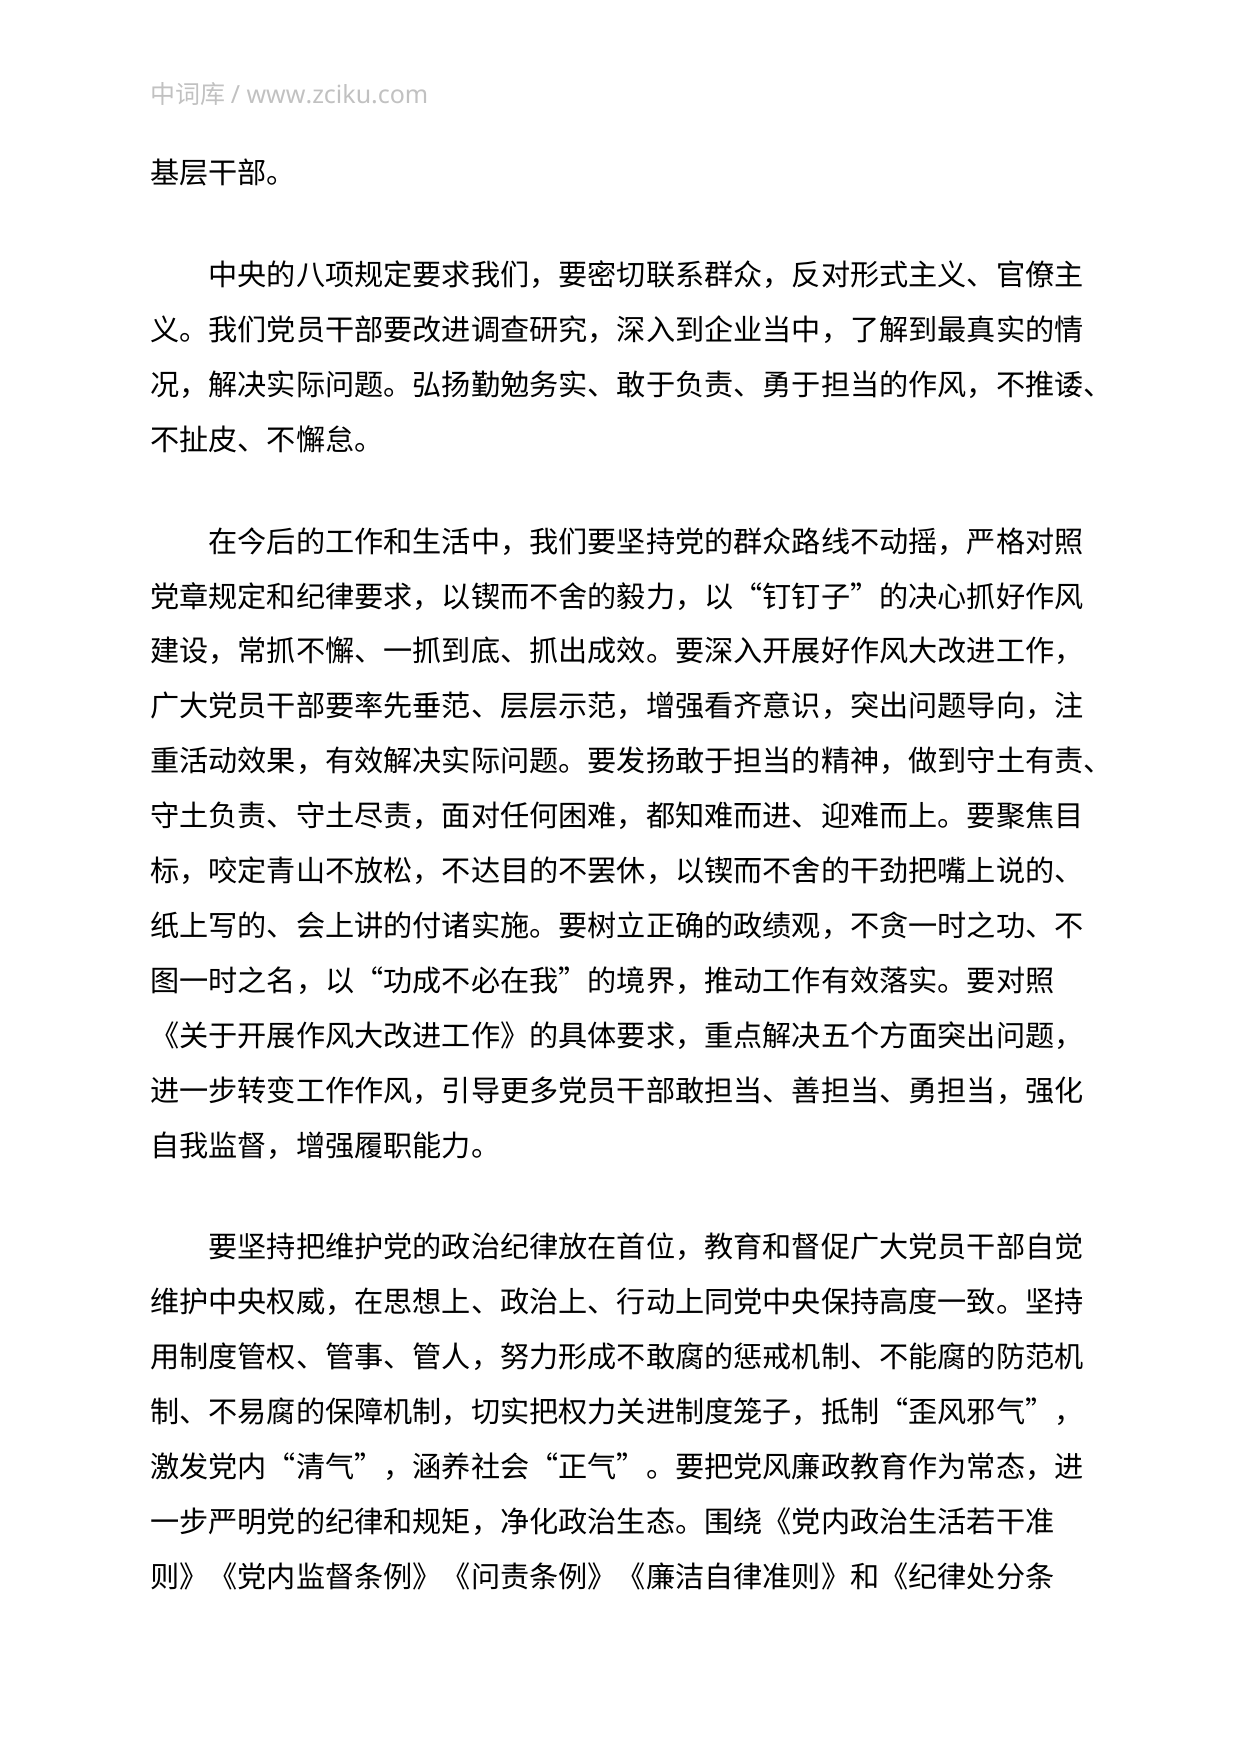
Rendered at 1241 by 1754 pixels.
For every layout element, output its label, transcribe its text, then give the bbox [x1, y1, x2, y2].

text 在今后的工作和生活中，我们要坚持党的群众路线不动摇，严格对照党章规定和纪律要求，以锲而不舍的毅力，以“钉钉子”的决心抓好作风建设，常抓不懈、一抓到底、抓出成效。要深入开展好作风大改进工作，广大党员干部要率先垂范、层层示范，增强看齐意识，突出问题导向，注重活动效果，有效解决实际问题。要发扬敢于担当的精神，做到守土有责、守土负责、守土尽责，面对任何困难，都知难而进、迎难而上。要聚焦目标，咬定青山不放松，不达目的不罢休，以锲而不舍的干劲把嘴上说的、纸上写的、会上讲的付诸实施。要树立正确的政绩观，不贪一时之功、不图一时之名，以“功成不必在我”的境界，推动工作有效落实。要对照《关于开展作风大改进工作》的具体要求，重点解决五个方面突出问题，进一步转变工作作风，引导更多党员干部敢担当、善担当、勇担当，强化自我监督，增强履职能力。 [150, 518, 1090, 1164]
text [150, 1224, 1090, 1596]
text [150, 150, 1090, 192]
text 中央的八项规定要求我们，要密切联系群众，反对形式主义、官僚主义。我们党员干部要改进调查研究，深入到企业当中，了解到最真实的情况，解决实际问题。弘扬勤勉务实、敢于负责、勇于担当的作风，不推诿、不扯皮、不懈怠。 [150, 252, 1090, 459]
